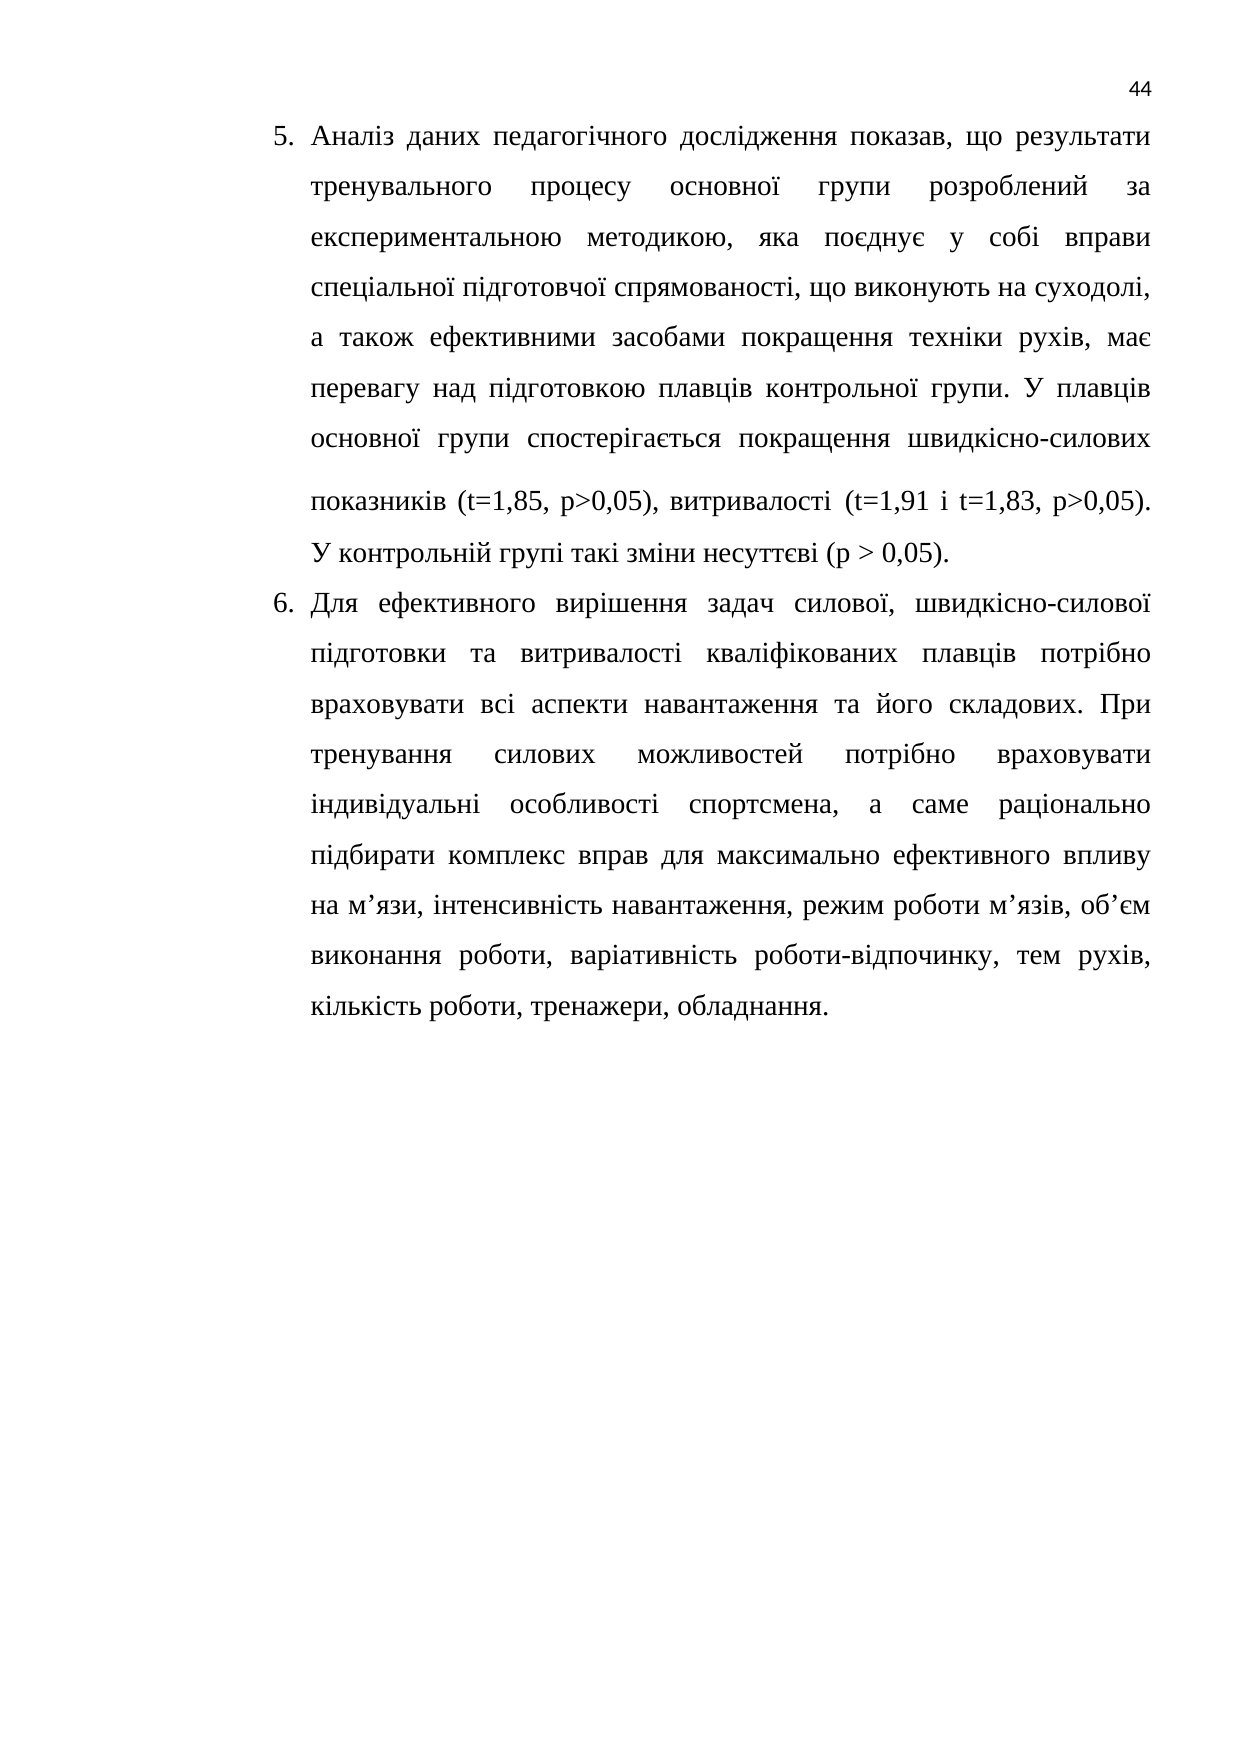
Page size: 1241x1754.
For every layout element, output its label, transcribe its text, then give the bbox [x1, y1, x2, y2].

list Для ефективного вирішення задач силової, швидкісно-силової підготовки та витривалості кваліфікованих плавців потрібно враховувати всі аспекти навантаження та його складових. При тренування силових можливостей потрібно враховувати індивідуальні особливості спортсмена, а саме раціонально підбирати комплекс вправ для максимально ефективного впливу на м’язи, інтенсивність навантаження, режим роботи м’язів, об’єм виконання роботи, варіативність роботи-відпочинку, тем рухів, кількість роботи, тренажери, обладнання. [273, 585, 1152, 1021]
list Аналіз даних педагогічного дослідження показав, що результати тренувального процесу основної групи розроблений за експериментальною методикою, яка поєднує у собі вправи спеціальної підготовчої спрямованості, що виконують на суходолі, а також ефективними засобами покращення техніки рухів, має перевагу над підготовкою плавців контрольної групи. У плавців основної групи спостерігається покращення швидкісно-силових показників (t=1,85, р>0,05), витривалості (t=1,91 і t=1,83, р>0,05). У контрольній групі такі зміни несуттєві (р > 0,05). [273, 118, 1152, 568]
